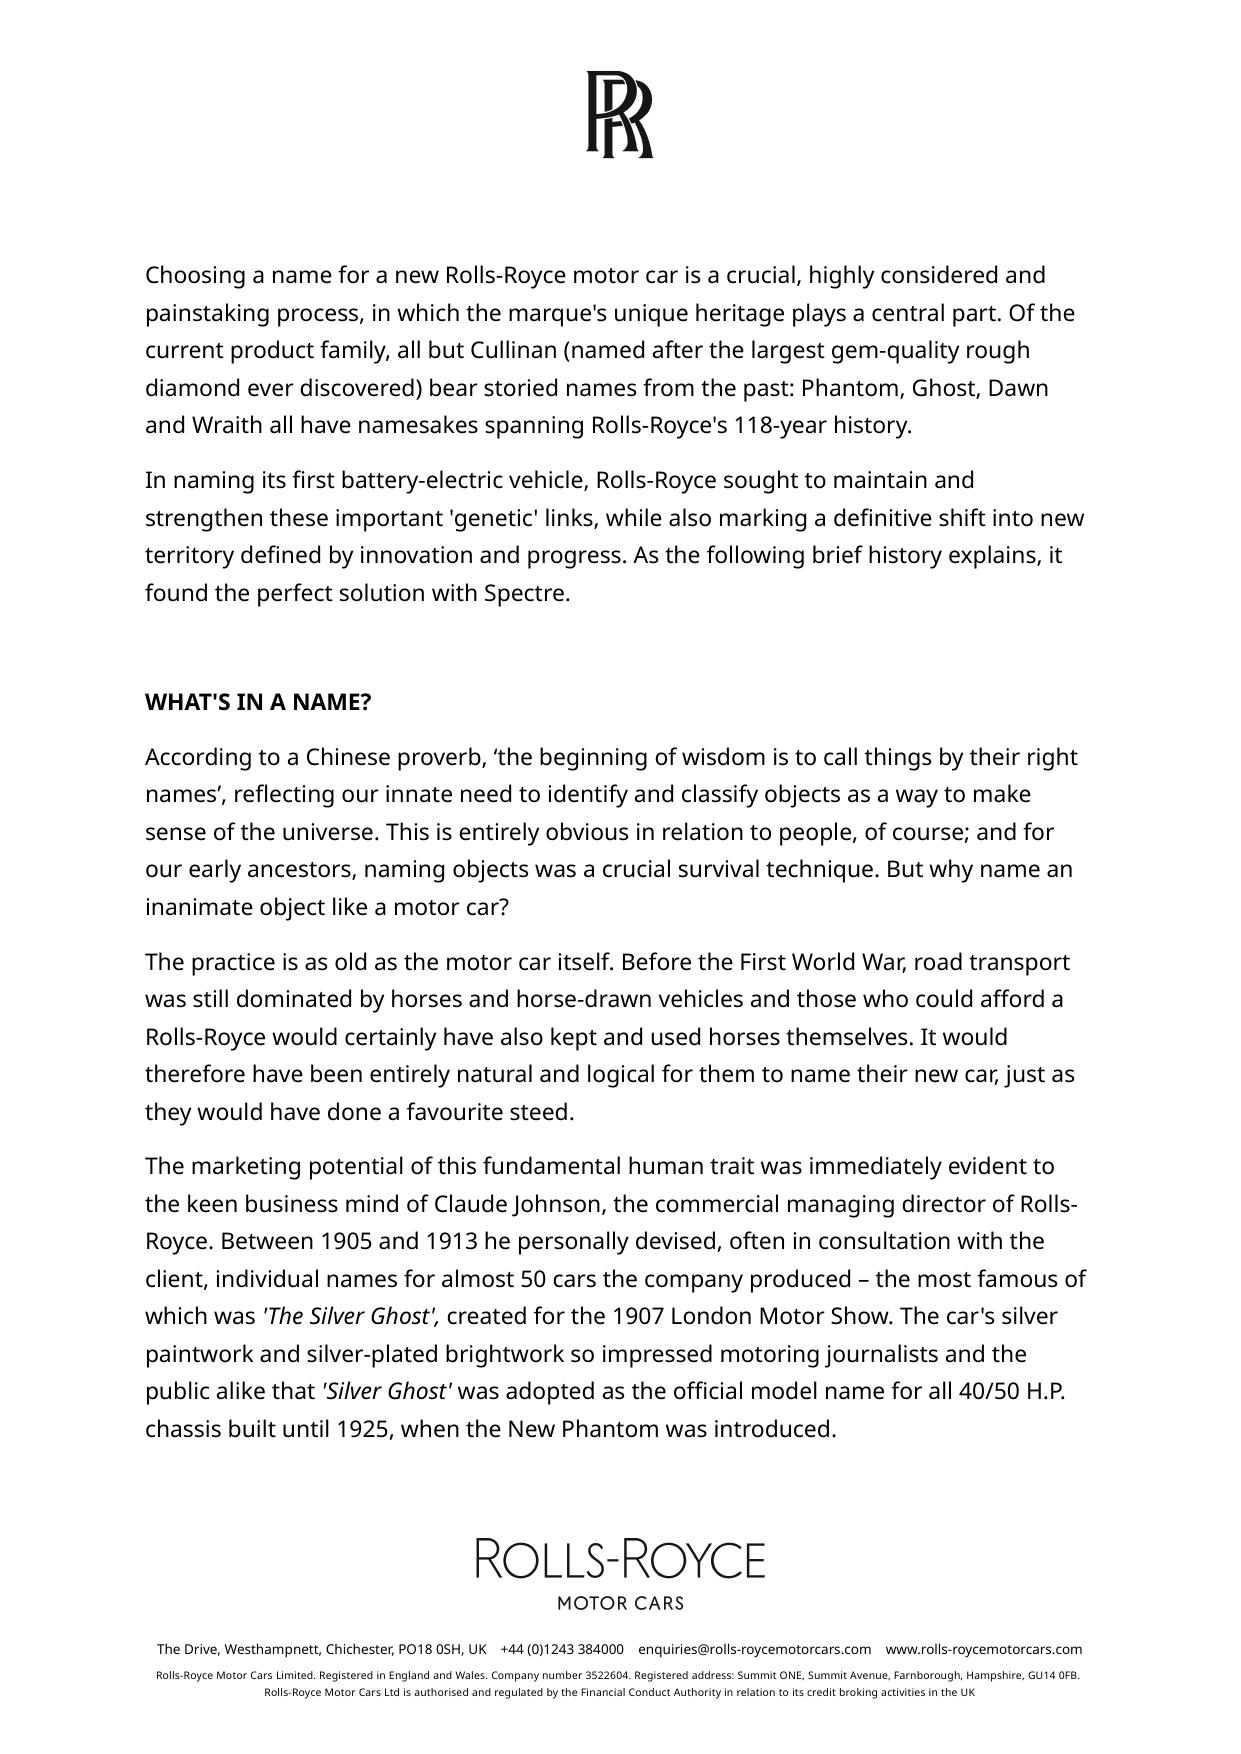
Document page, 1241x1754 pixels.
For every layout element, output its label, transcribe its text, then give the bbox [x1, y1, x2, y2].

text WHAT'S IN A NAME? [145, 681, 1096, 718]
text Choosing a name for a new Rolls-Royce motor car is a crucial, highly considered and painstaking process, in which the marque's unique heritage plays a central part. Of the current product family, all but Cullinan (named after the largest gem-quality rough diamond ever discovered) bear storied names from the past: Phantom, Ghost, Dawn and Wraith all have namesakes spanning Rolls-Royce's 118-year history. [145, 254, 1096, 441]
text The marketing potential of this fundamental human trait was immediately evident to the keen business mind of Claude Johnson, the commercial managing director of Rolls-Royce. Between 1905 and 1913 he personally devised, often in consultation with the client, individual names for almost 50 cars the company produced – the most famous of which was 'The Silver Ghost', created for the 1907 London Motor Show. The car's silver paintwork and silver-plated brightwork so impressed motoring journalists and the public alike that 'Silver Ghost' was adopted as the official model name for all 40/50 H.P. chassis built until 1925, when the New Phantom was introduced. [145, 1144, 1096, 1444]
text In naming its first battery-electric vehicle, Rolls-Royce sought to maintain and strengthen these important 'genetic' links, while also marking a definitive shift into new territory defined by innovation and progress. As the following brief history explains, it found the perfect solution with Spectre. [145, 459, 1096, 609]
text According to a Chinese proverb, ‘the beginning of wisdom is to call things by their right names’, reflecting our innate need to identify and classify objects as a way to make sense of the universe. This is entirely obvious in relation to people, of course; and for our early ancestors, naming objects was a crucial survival technique. But why name an inanimate object like a motor car? [145, 735, 1096, 923]
picture [586, 70, 654, 159]
text The practice is as old as the motor car itself. Before the First World War, road transport was still dominated by horses and horse-drawn vehicles and those who could afford a Rolls-Royce would certainly have also kept and used horses themselves. It would therefore have been entirely natural and logical for them to name their new car, just as they would have done a favourite steed. [145, 940, 1096, 1127]
picture [475, 1538, 766, 1611]
